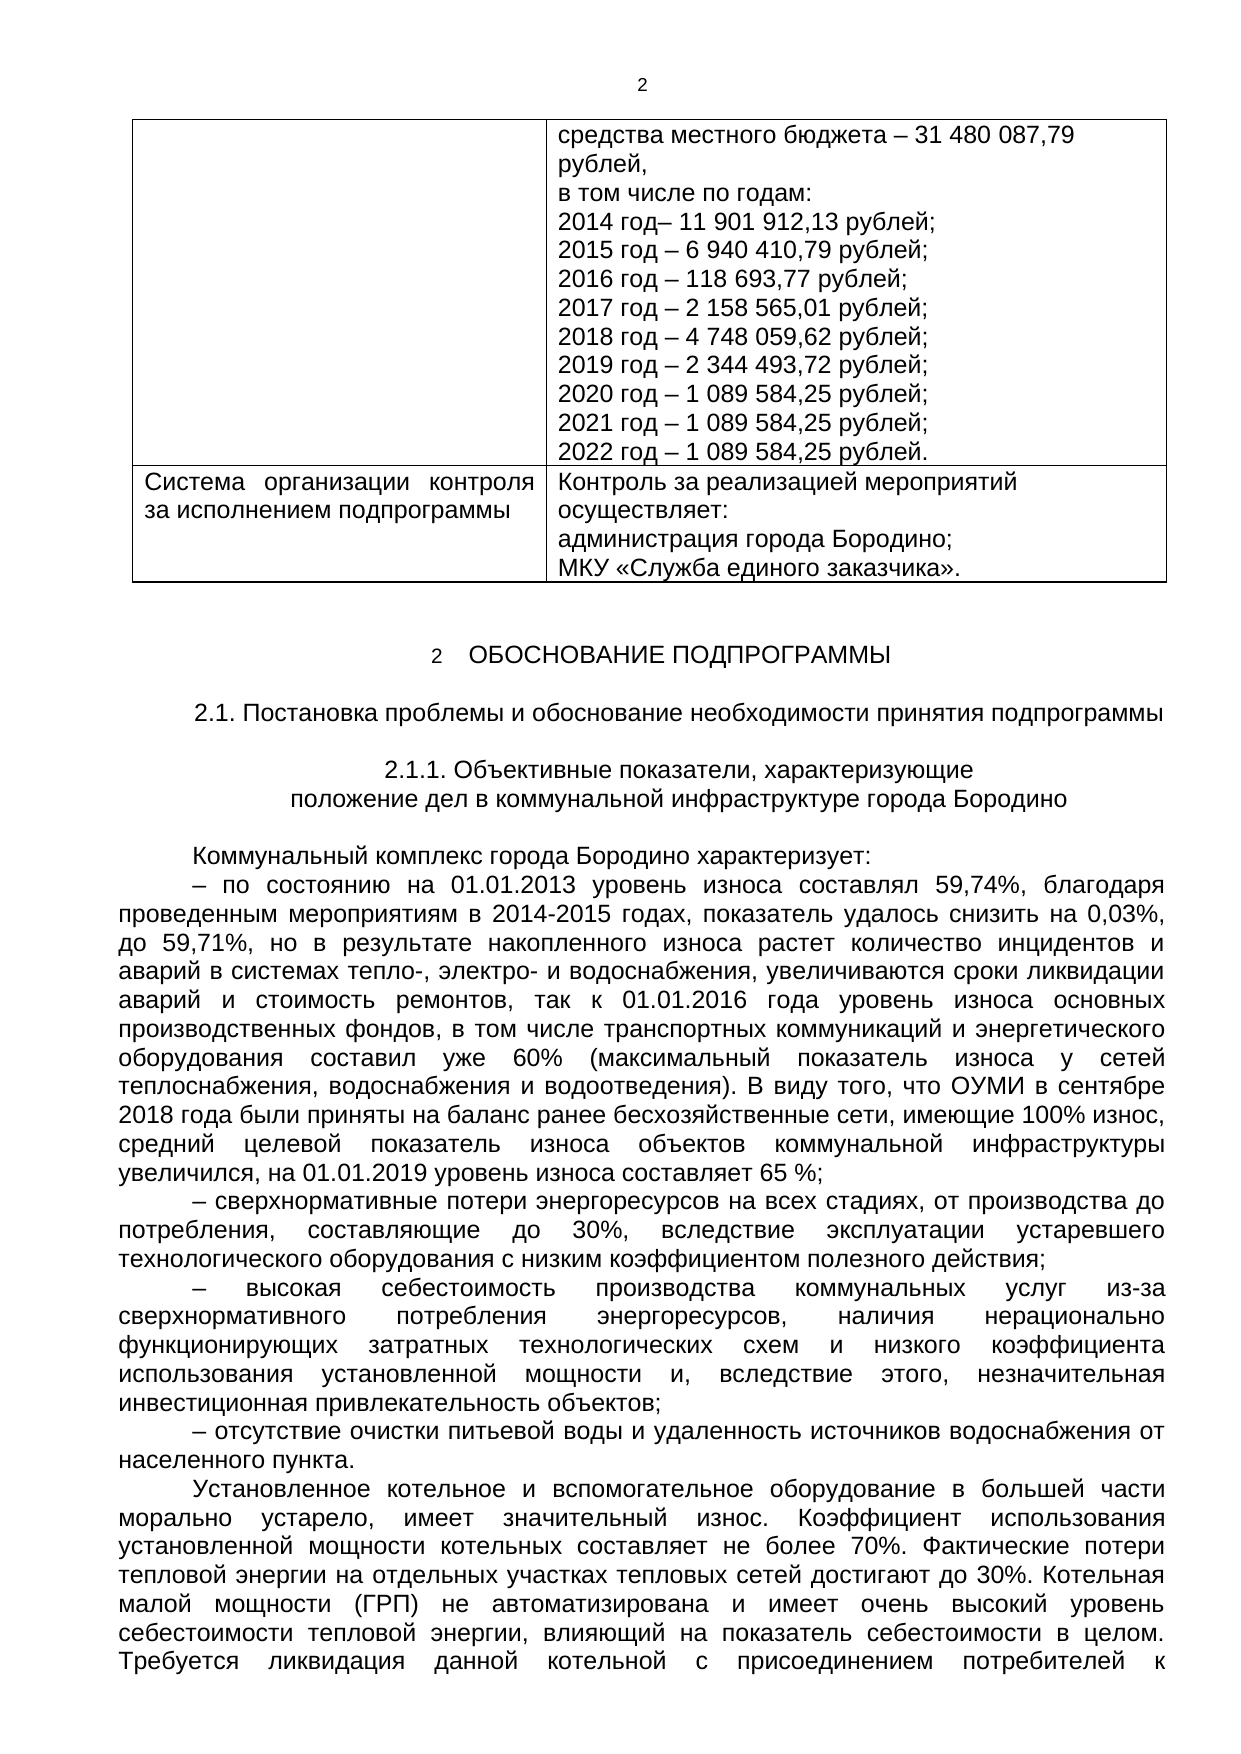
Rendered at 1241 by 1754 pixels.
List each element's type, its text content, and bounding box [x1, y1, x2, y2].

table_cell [133, 120, 546, 465]
text – сверхнормативные потери энергоресурсов на всех стадиях, от производства до потребления, составляющие до 30%, вследствие эксплуатации устаревшего технологического оборудования с низким коэффициентом полезного действия; [118, 1186, 1166, 1272]
table_cell Контроль за реализацией мероприятий осуществляет: администрация города Бородино; МКУ «Служба единого заказчика». [547, 466, 1166, 581]
text Коммунальный комплекс города Бородино характеризует: [118, 841, 1166, 870]
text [118, 1474, 1166, 1675]
text положение дел в коммунальной инфраструктуре города Бородино [118, 784, 1166, 812]
list – высокая себестоимость производства коммунальных услуг из-за сверхнормативного потребления энергоресурсов, наличия нерационально функционирующих затратных технологических схем и низкого коэффициента использования установленной мощности и, вследствие этого, незначительная инвестиционная привлекательность объектов; [118, 1272, 1166, 1416]
list – отсутствие очистки питьевой воды и удаленность источников водоснабжения от населенного пункта. [118, 1416, 1166, 1474]
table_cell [547, 120, 1166, 465]
list ОБОСНОВАНИЕ ПОДПРОГРАММЫ [156, 640, 1166, 669]
text – по состоянию на 01.01.2013 уровень износа составлял 59,74%, благодаря проведенным мероприятиям в 2014-2015 годах, показатель удалось снизить на 0,03%, до 59,71%, но в результате накопленного износа растет количество инцидентов и аварий в системах тепло-, электро- и водоснабжения, увеличиваются сроки ликвидации аварий и стоимость ремонтов, так к 01.01.2016 года уровень износа основных производственных фондов, в том числе транспортных коммуникаций и энергетического оборудования составил уже 60% (максимальный показатель износа у сетей теплоснабжения, водоснабжения и водоотведения). В виду того, что ОУМИ в сентябре 2018 года были приняты на баланс ранее бесхозяйственные сети, имеющие 100% износ, средний целевой показатель износа объектов коммунальной инфраструктуры увеличился, на 01.01.2019 уровень износа составляет 65 %; [118, 870, 1166, 1186]
text 2.1. Постановка проблемы и обоснование необходимости принятия подпрограммы [118, 697, 1166, 726]
text 2.1.1. Объективные показатели, характеризующие [118, 755, 1166, 784]
table_cell Система организации контроля за исполнением подпрограммы [133, 466, 546, 581]
